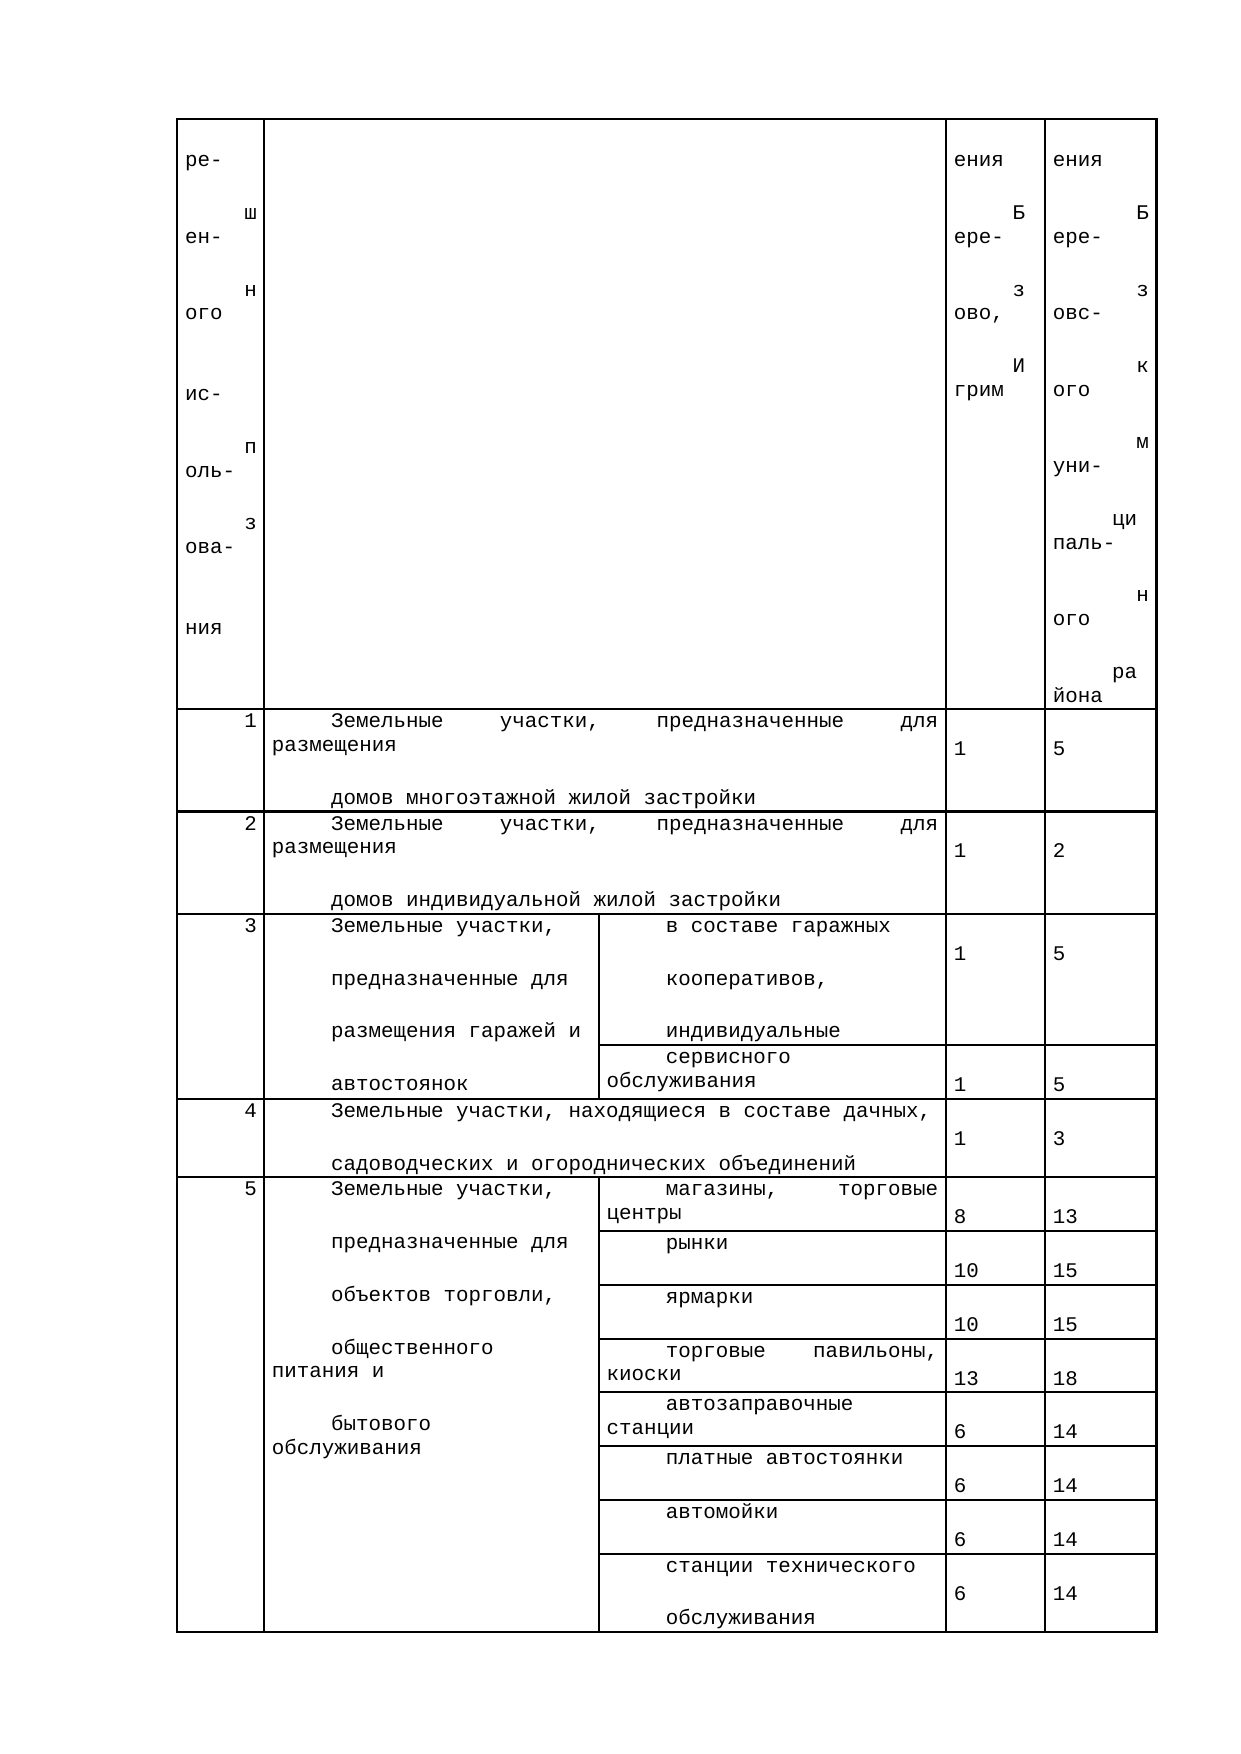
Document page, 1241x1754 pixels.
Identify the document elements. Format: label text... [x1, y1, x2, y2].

table_cell торговые павильоны, киоски [600, 1340, 945, 1391]
table_cell 2 [178, 813, 263, 913]
table_cell Земельные участки, предназначенные для объектов торговли, общественного питания и бытового обслуживания [265, 1178, 598, 1631]
table_cell платные автостоянки [600, 1447, 945, 1499]
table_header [1046, 120, 1155, 708]
table_cell 6 [947, 1501, 1044, 1552]
table_cell 13 [947, 1340, 1044, 1391]
table_cell 14 [1046, 1555, 1155, 1631]
table_cell Земельные участки, предназначенные для размещения домов многоэтажной жилой застройки [265, 710, 945, 810]
table_cell сервисного обслуживания [600, 1046, 945, 1098]
table_cell Земельные участки, находящиеся в составе дачных, садоводческих и огороднических объединений [265, 1100, 945, 1176]
table_cell 3 [178, 915, 263, 1098]
table_cell 1 [947, 1100, 1044, 1176]
table_cell 18 [1046, 1340, 1155, 1391]
table_cell 8 [947, 1178, 1044, 1230]
table_cell 3 [1046, 1100, 1155, 1176]
table_cell 5 [1046, 710, 1155, 810]
table_cell 15 [1046, 1286, 1155, 1337]
table_cell в составе гаражных кооперативов, индивидуальные [600, 915, 945, 1044]
table_cell 5 [178, 1178, 263, 1631]
table_cell 2 [1046, 813, 1155, 913]
table_cell автозаправочные станции [600, 1393, 945, 1445]
table_cell 10 [947, 1286, 1044, 1337]
table_cell 10 [947, 1232, 1044, 1284]
table_cell рынки [600, 1232, 945, 1284]
table_cell Земельные участки, предназначенные для размещения домов индивидуальной жилой застройки [265, 813, 945, 913]
table_cell 14 [1046, 1501, 1155, 1552]
table_cell 1 [178, 710, 263, 810]
table_cell ярмарки [600, 1286, 945, 1337]
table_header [947, 120, 1044, 708]
table_cell 13 [1046, 1178, 1155, 1230]
table_cell 6 [947, 1393, 1044, 1445]
table_cell 15 [1046, 1232, 1155, 1284]
table_cell 5 [1046, 1046, 1155, 1098]
table_cell 5 [1046, 915, 1155, 1044]
table_cell 4 [178, 1100, 263, 1176]
table_cell 14 [1046, 1393, 1155, 1445]
table_cell 1 [947, 710, 1044, 810]
table_cell 6 [947, 1447, 1044, 1499]
table_cell 1 [947, 1046, 1044, 1098]
table_cell Земельные участки, предназначенные для размещения гаражей и автостоянок [265, 915, 598, 1098]
table_cell автомойки [600, 1501, 945, 1552]
table_cell магазины, торговые центры [600, 1178, 945, 1230]
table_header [178, 120, 263, 708]
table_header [265, 120, 945, 708]
table_cell станции технического обслуживания [600, 1555, 945, 1631]
table_cell 6 [947, 1555, 1044, 1631]
table_cell 14 [1046, 1447, 1155, 1499]
table_cell 1 [947, 813, 1044, 913]
table_cell 1 [947, 915, 1044, 1044]
